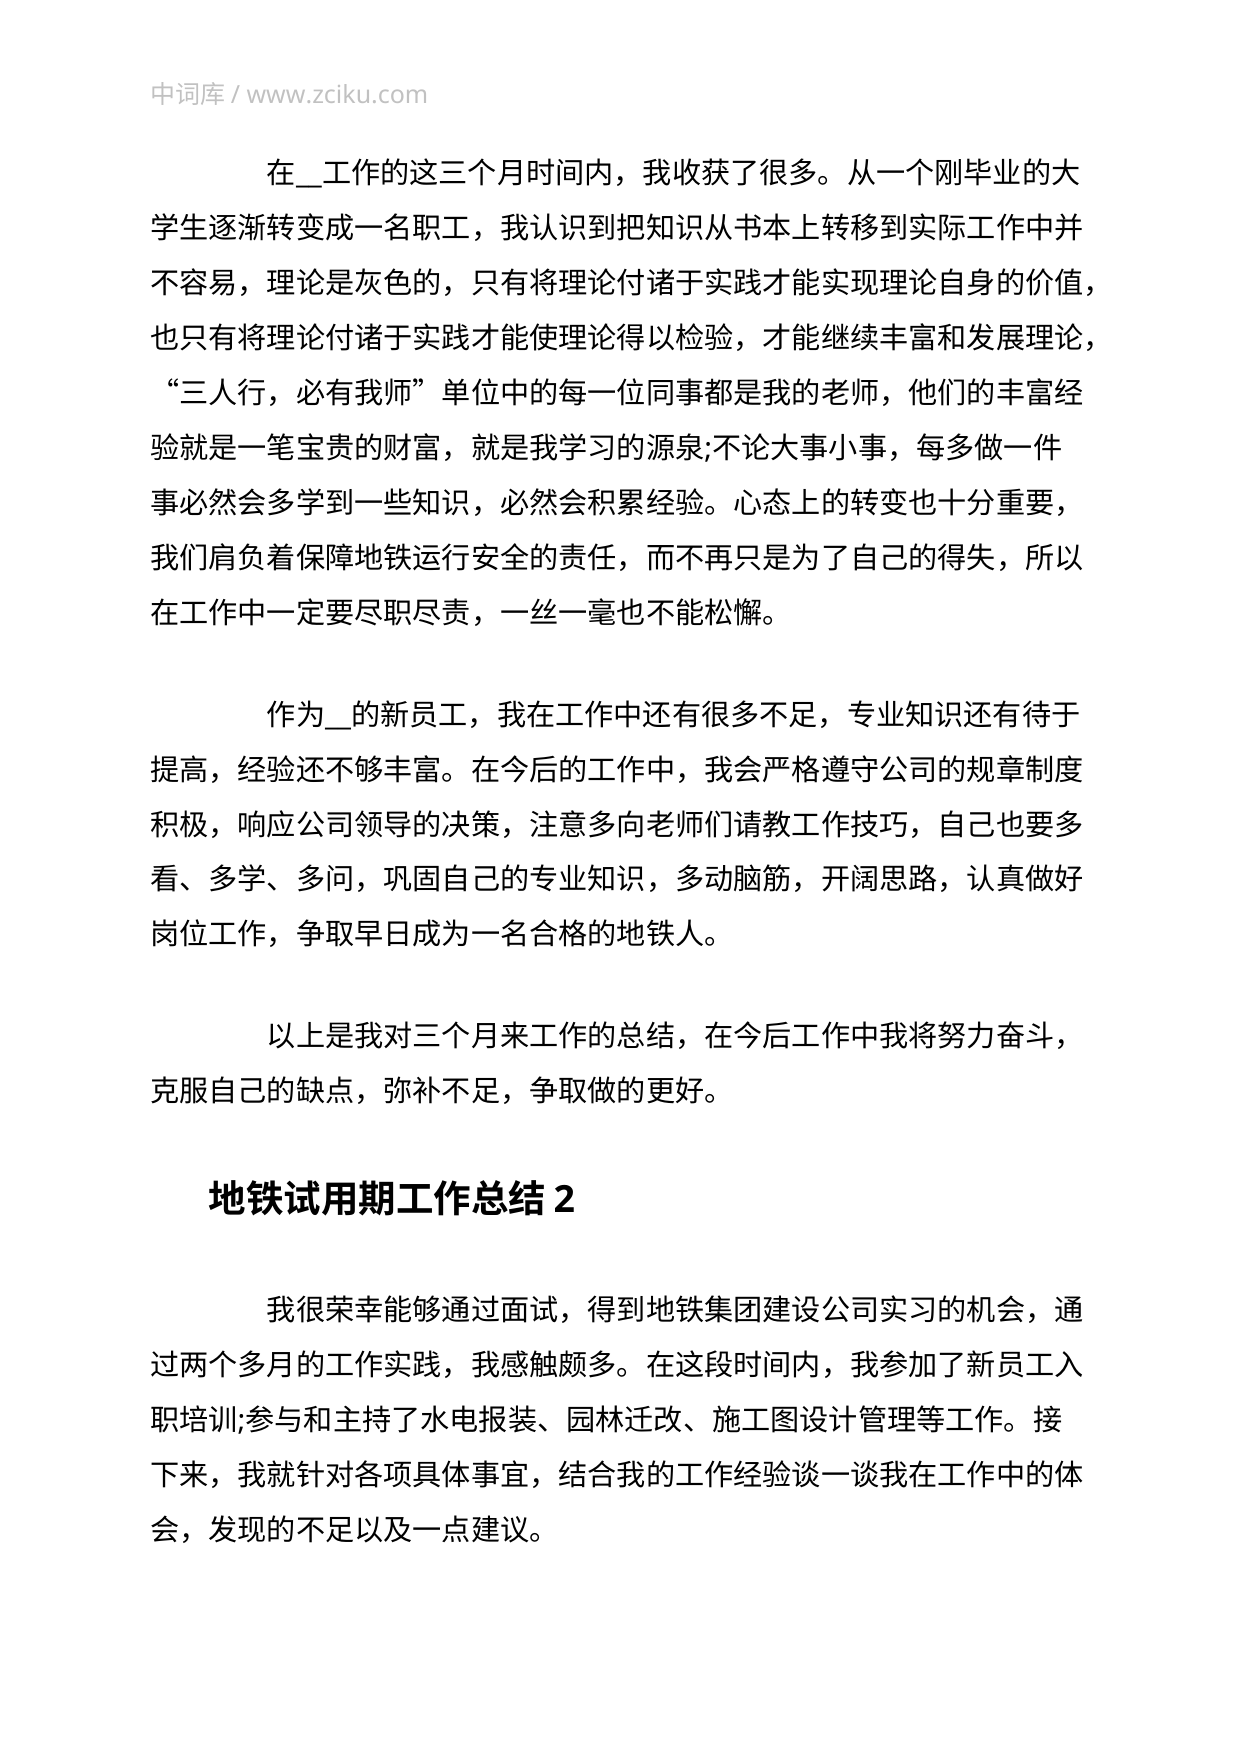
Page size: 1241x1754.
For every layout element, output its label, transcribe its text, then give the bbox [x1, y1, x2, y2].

text 以上是我对三个月来工作的总结，在今后工作中我将努力奋斗，克服自己的缺点，弥补不足，争取做的更好。 [150, 1013, 1090, 1110]
text 在__工作的这三个月时间内，我收获了很多。从一个刚毕业的大学生逐渐转变成一名职工，我认识到把知识从书本上转移到实际工作中并不容易，理论是灰色的，只有将理论付诸于实践才能实现理论自身的价值，也只有将理论付诸于实践才能使理论得以检验，才能继续丰富和发展理论，“三人行，必有我师”单位中的每一位同事都是我的老师，他们的丰富经验就是一笔宝贵的财富，就是我学习的源泉;不论大事小事，每多做一件事必然会多学到一些知识，必然会积累经验。心态上的转变也十分重要，我们肩负着保障地铁运行安全的责任，而不再只是为了自己的得失，所以在工作中一定要尽职尽责，一丝一毫也不能松懈。 [150, 150, 1090, 632]
text 地铁试用期工作总结2 [150, 1169, 1090, 1224]
text 作为__的新员工，我在工作中还有很多不足，专业知识还有待于提高，经验还不够丰富。在今后的工作中，我会严格遵守公司的规章制度积极，响应公司领导的决策，注意多向老师们请教工作技巧，自己也要多看、多学、多问，巩固自己的专业知识，多动脑筋，开阔思路，认真做好岗位工作，争取早日成为一名合格的地铁人。 [150, 691, 1090, 953]
text 我很荣幸能够通过面试，得到地铁集团建设公司实习的机会，通过两个多月的工作实践，我感触颇多。在这段时间内，我参加了新员工入职培训;参与和主持了水电报装、园林迁改、施工图设计管理等工作。接下来，我就针对各项具体事宜，结合我的工作经验谈一谈我在工作中的体会，发现的不足以及一点建议。 [150, 1287, 1090, 1549]
